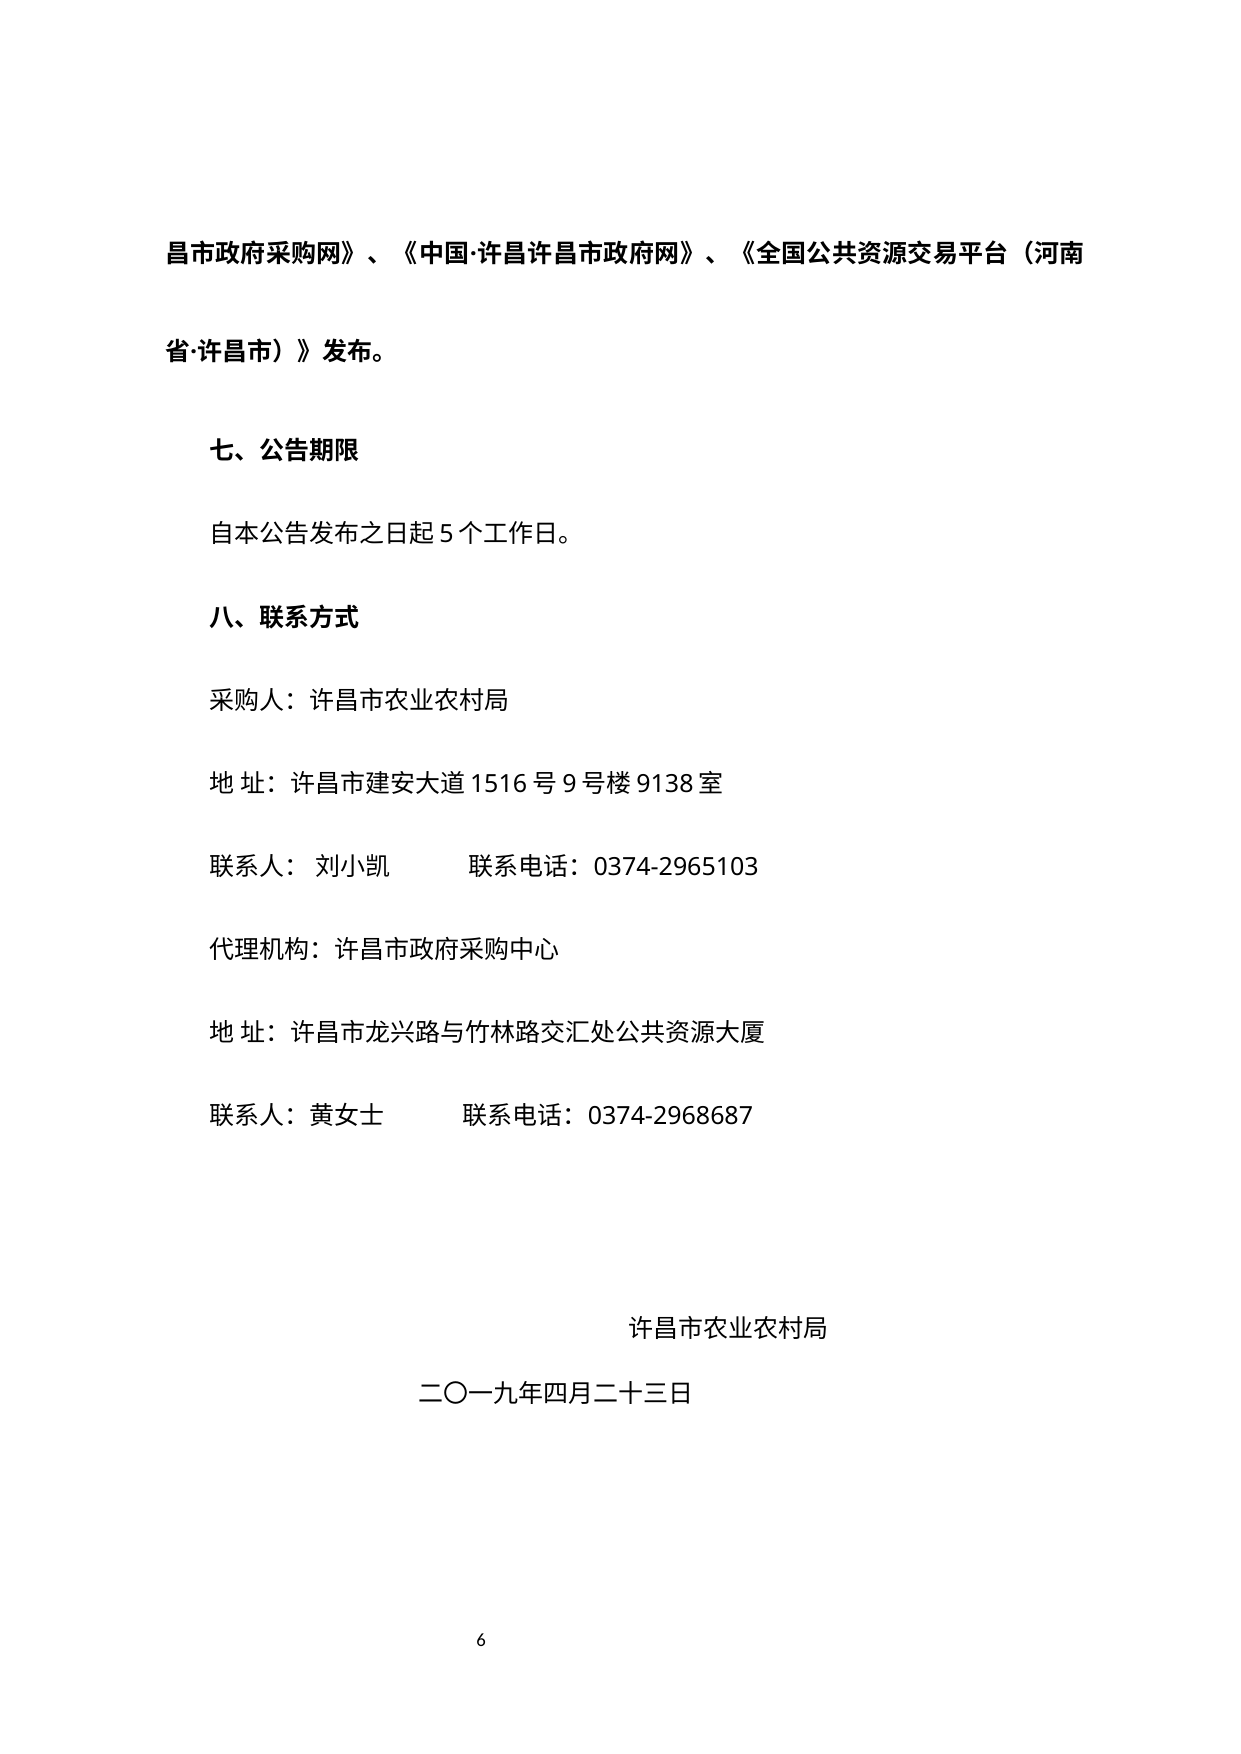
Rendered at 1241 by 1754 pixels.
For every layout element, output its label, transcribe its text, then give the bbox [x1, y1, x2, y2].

text 八、联系方式 [165, 583, 1087, 648]
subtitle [165, 219, 1087, 382]
text 代理机构：许昌市政府采购中心 [165, 915, 1087, 980]
text 地 址：许昌市龙兴路与竹林路交汇处公共资源大厦 [165, 998, 1087, 1063]
text 地 址：许昌市建安大道1516号9号楼9138室 [165, 749, 1087, 814]
text 二〇一九年四月二十三日 [165, 1359, 1087, 1424]
text 采购人：许昌市农业农村局 [165, 666, 1087, 731]
text 七、公告期限 [165, 416, 1087, 481]
text 联系人：黄女士 联系电话：0374-2968687 [165, 1081, 1087, 1146]
text 联系人： 刘小凯 联系电话：0374-2965103 [165, 832, 1087, 897]
text 许昌市农业农村局 [165, 1294, 1087, 1359]
text 自本公告发布之日起5个工作日。 [165, 499, 1087, 564]
